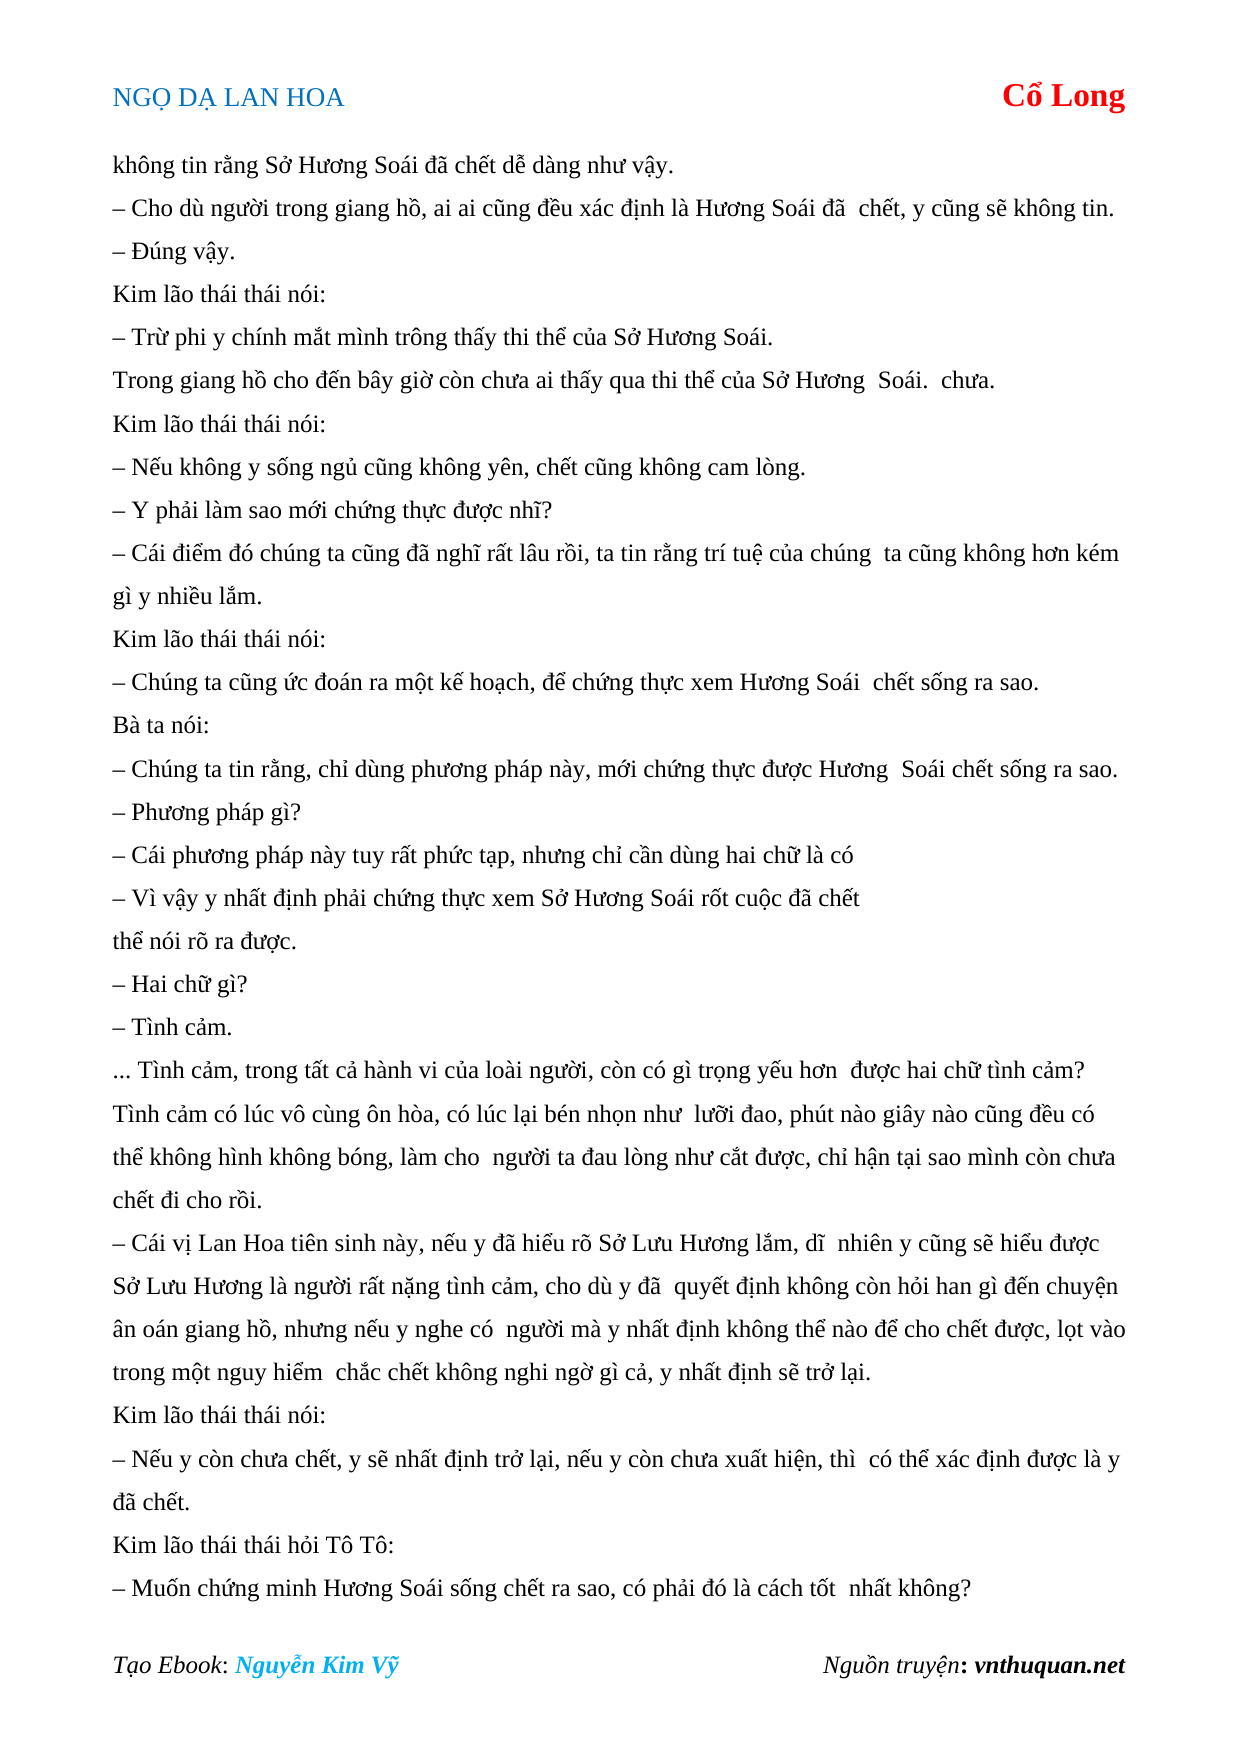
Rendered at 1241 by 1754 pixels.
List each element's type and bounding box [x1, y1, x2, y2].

text [112, 150, 1128, 1602]
